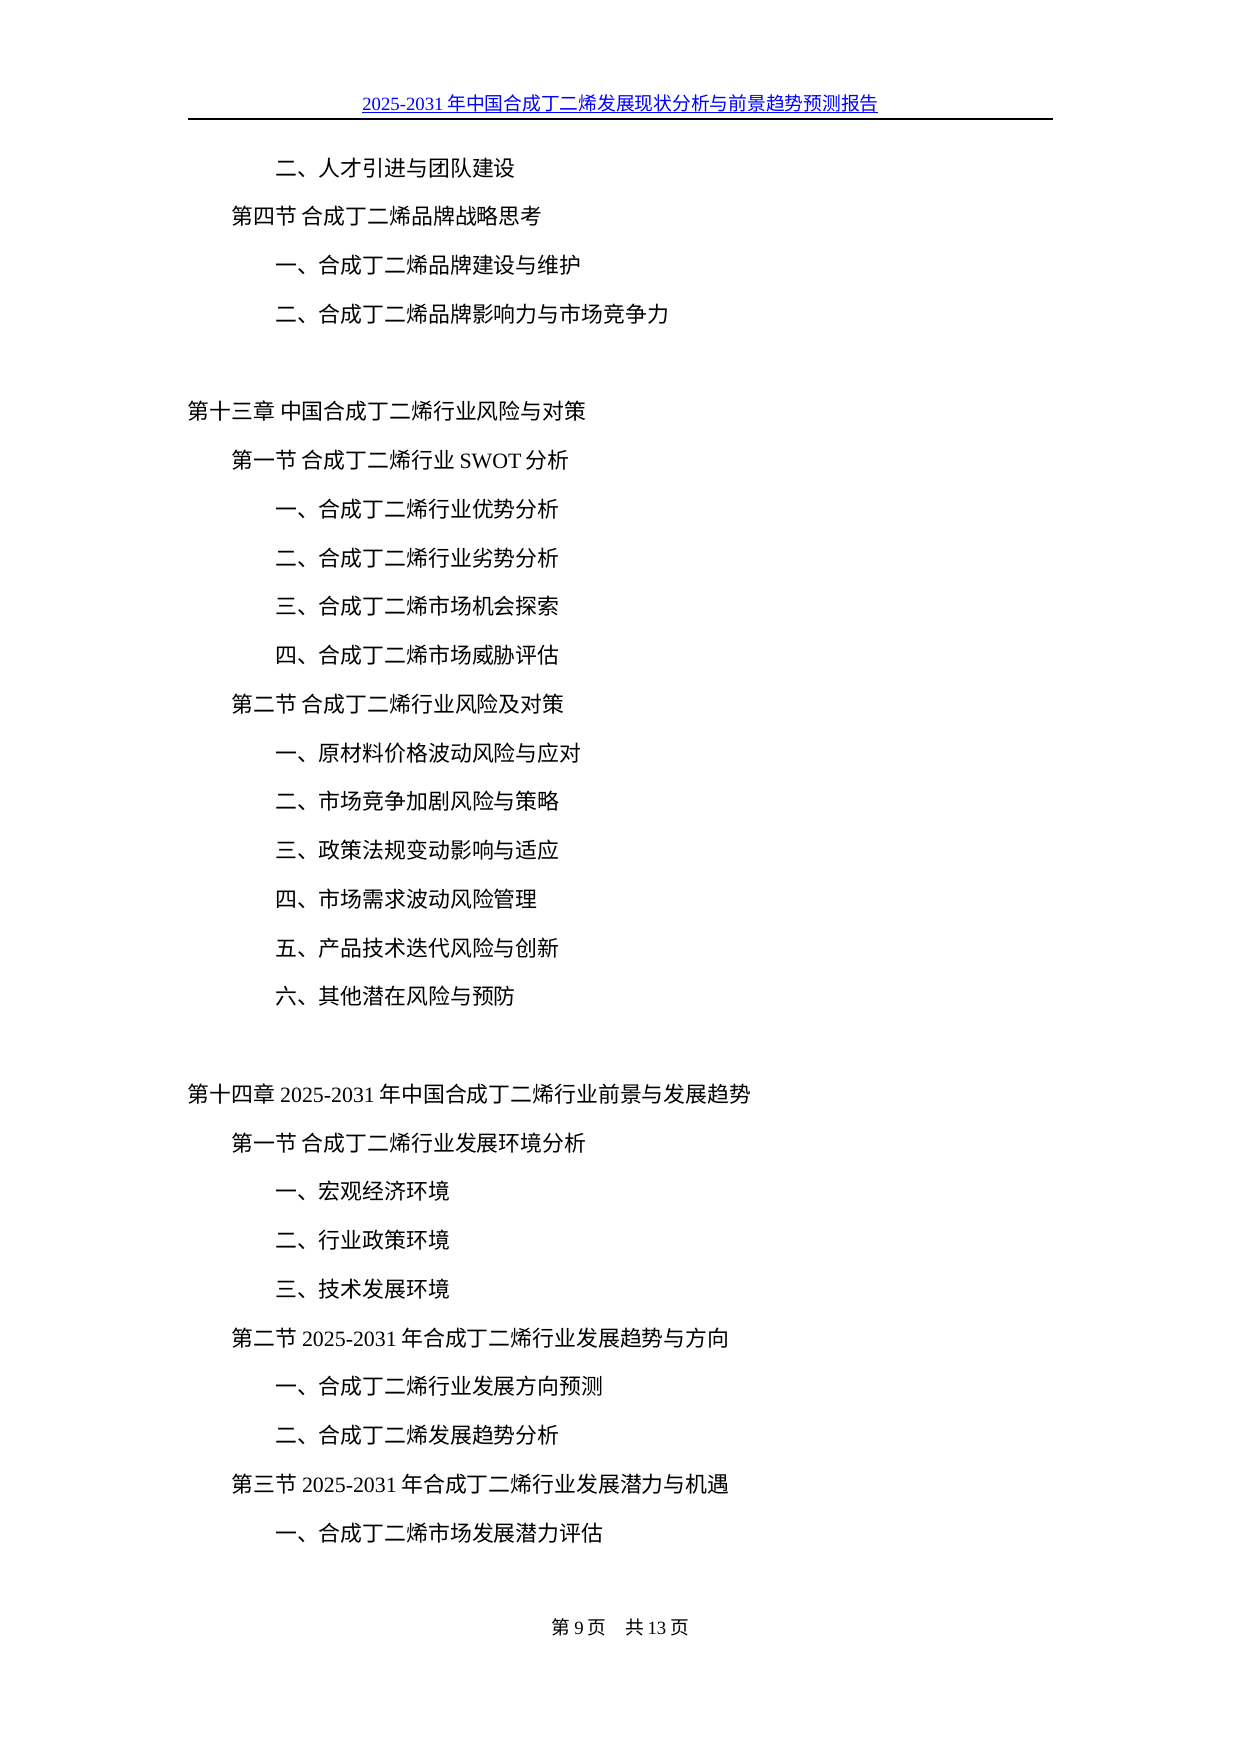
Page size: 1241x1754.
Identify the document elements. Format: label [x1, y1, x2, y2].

text [187, 150, 1053, 1548]
